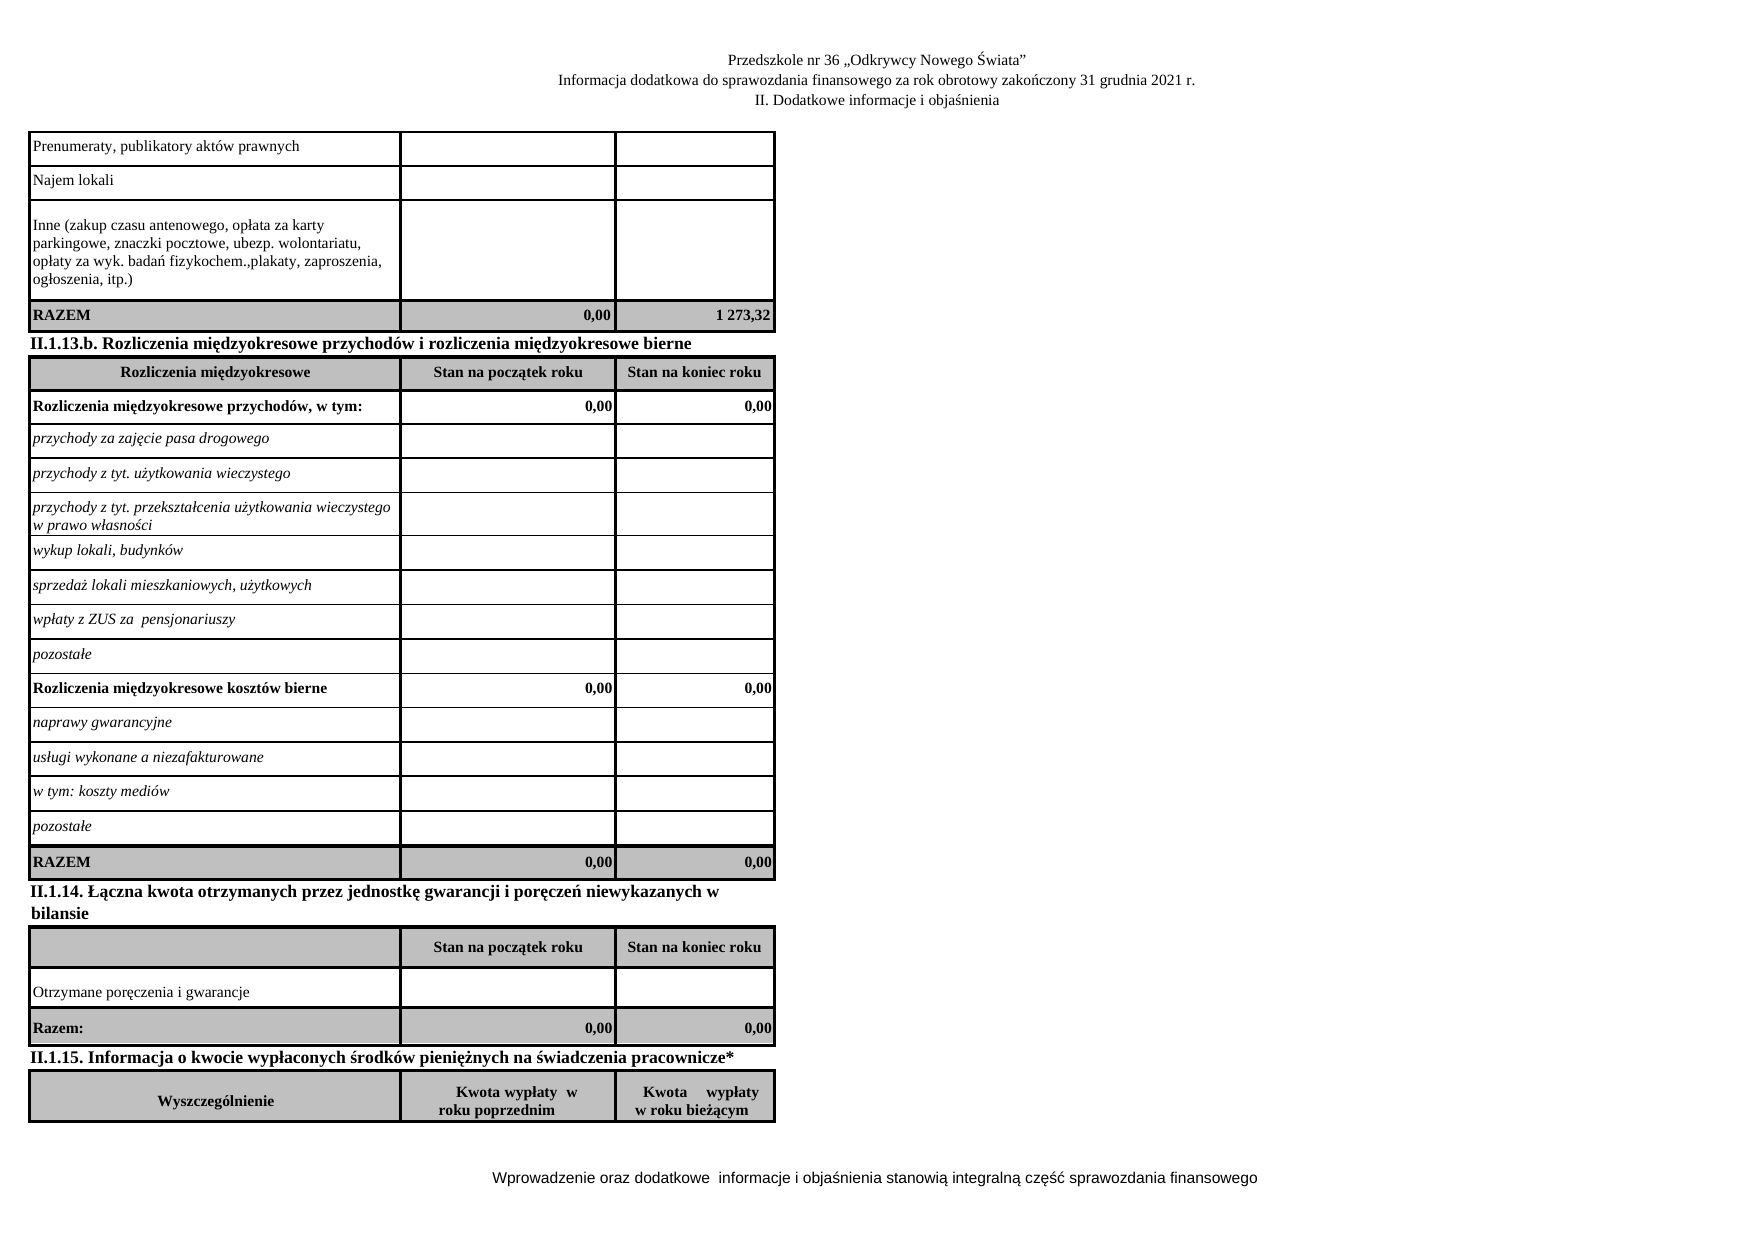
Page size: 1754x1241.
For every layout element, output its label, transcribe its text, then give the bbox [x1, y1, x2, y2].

table_cell usługi wykonane a niezafakturowane [31, 743, 399, 775]
table_cell [402, 493, 614, 535]
table_cell Rozliczenia międzyokresowe kosztów bierne [31, 674, 399, 706]
table_cell [617, 605, 773, 638]
table_cell Otrzymane poręczenia i gwarancje [31, 969, 399, 1006]
text II.1.14. Łączna kwota otrzymanych przez jednostkę gwarancji i poręczeń niewykazanych w bilansie [30, 881, 778, 923]
table_cell [402, 201, 614, 298]
table_cell [402, 605, 614, 638]
table_cell przychody z tyt. przekształcenia użytkowania wieczystego w prawo własności [31, 493, 399, 535]
table_cell przychody za zajęcie pasa drogowego [31, 425, 399, 457]
table_header Kwota wypłaty w roku poprzednim [402, 1072, 614, 1120]
table_cell przychody z tyt. użytkowania wieczystego [31, 459, 399, 492]
table_header Stan na koniec roku [617, 929, 773, 966]
table_cell wpłaty z ZUS za pensjonariuszy [31, 605, 399, 638]
table_cell 0,00 [402, 1009, 614, 1043]
table_cell [402, 536, 614, 569]
table_cell 0,00 [402, 302, 614, 330]
table_cell Inne (zakup czasu antenowego, opłata za karty parkingowe, znaczki pocztowe, ubezp. wolontariatu, opłaty za wyk. badań fizykochem.,plakaty, zaproszenia, ogłoszenia, itp.) [31, 201, 399, 298]
table_cell [617, 571, 773, 604]
table_header Stan na koniec roku [617, 359, 773, 389]
table_cell [617, 640, 773, 673]
table_cell wykup lokali, budynków [31, 536, 399, 569]
table_cell 0,00 [617, 392, 773, 423]
table_cell naprawy gwarancyjne [31, 708, 399, 741]
table_cell 0,00 [402, 392, 614, 423]
table_cell [617, 459, 773, 492]
table_cell [617, 743, 773, 775]
table_cell [402, 812, 614, 844]
table_cell [402, 571, 614, 604]
table_cell [402, 969, 614, 1006]
table_cell [402, 133, 614, 165]
table_cell RAZEM [31, 302, 399, 330]
table_cell 0,00 [402, 848, 614, 878]
table_cell [617, 133, 773, 165]
table_cell 0,00 [617, 1009, 773, 1043]
table_header Kwota wypłaty w roku bieżącym [617, 1072, 773, 1120]
table_cell [617, 167, 773, 199]
table_header Rozliczenia międzyokresowe [31, 359, 399, 389]
table_cell [402, 708, 614, 741]
table_cell [402, 743, 614, 775]
table_header Stan na początek roku [402, 929, 614, 966]
table_header [31, 929, 399, 966]
table_cell [617, 777, 773, 810]
text II.1.15. Informacja o kwocie wypłaconych środków pieniężnych na świadczenia pracownicze* [30, 1047, 1572, 1067]
table_cell [617, 536, 773, 569]
table_cell RAZEM [31, 848, 399, 878]
table_cell [402, 777, 614, 810]
table_cell [617, 425, 773, 457]
table_cell sprzedaż lokali mieszkaniowych, użytkowych [31, 571, 399, 604]
table_cell 0,00 [617, 848, 773, 878]
table_cell 1 273,32 [617, 302, 773, 330]
table_cell [617, 201, 773, 298]
table_cell pozostałe [31, 812, 399, 844]
table_cell [402, 640, 614, 673]
table_cell [402, 425, 614, 457]
table_cell Rozliczenia międzyokresowe przychodów, w tym: [31, 392, 399, 423]
table_cell Prenumeraty, publikatory aktów prawnych [31, 133, 399, 165]
table_cell Razem: [31, 1009, 399, 1043]
table_cell pozostałe [31, 640, 399, 673]
table_cell [617, 493, 773, 535]
table_cell Najem lokali [31, 167, 399, 199]
table_cell [402, 167, 614, 199]
table_cell 0,00 [402, 674, 614, 706]
table_header Wyszczególnienie [31, 1072, 399, 1120]
table_cell w tym: koszty mediów [31, 777, 399, 810]
table_cell 0,00 [617, 674, 773, 706]
text II.1.13.b. Rozliczenia międzyokresowe przychodów i rozliczenia międzyokresowe bierne [30, 333, 1572, 353]
table_cell [617, 708, 773, 741]
table_cell [617, 969, 773, 1006]
table_cell [402, 459, 614, 492]
table_cell [617, 812, 773, 844]
table_header Stan na początek roku [402, 359, 614, 389]
